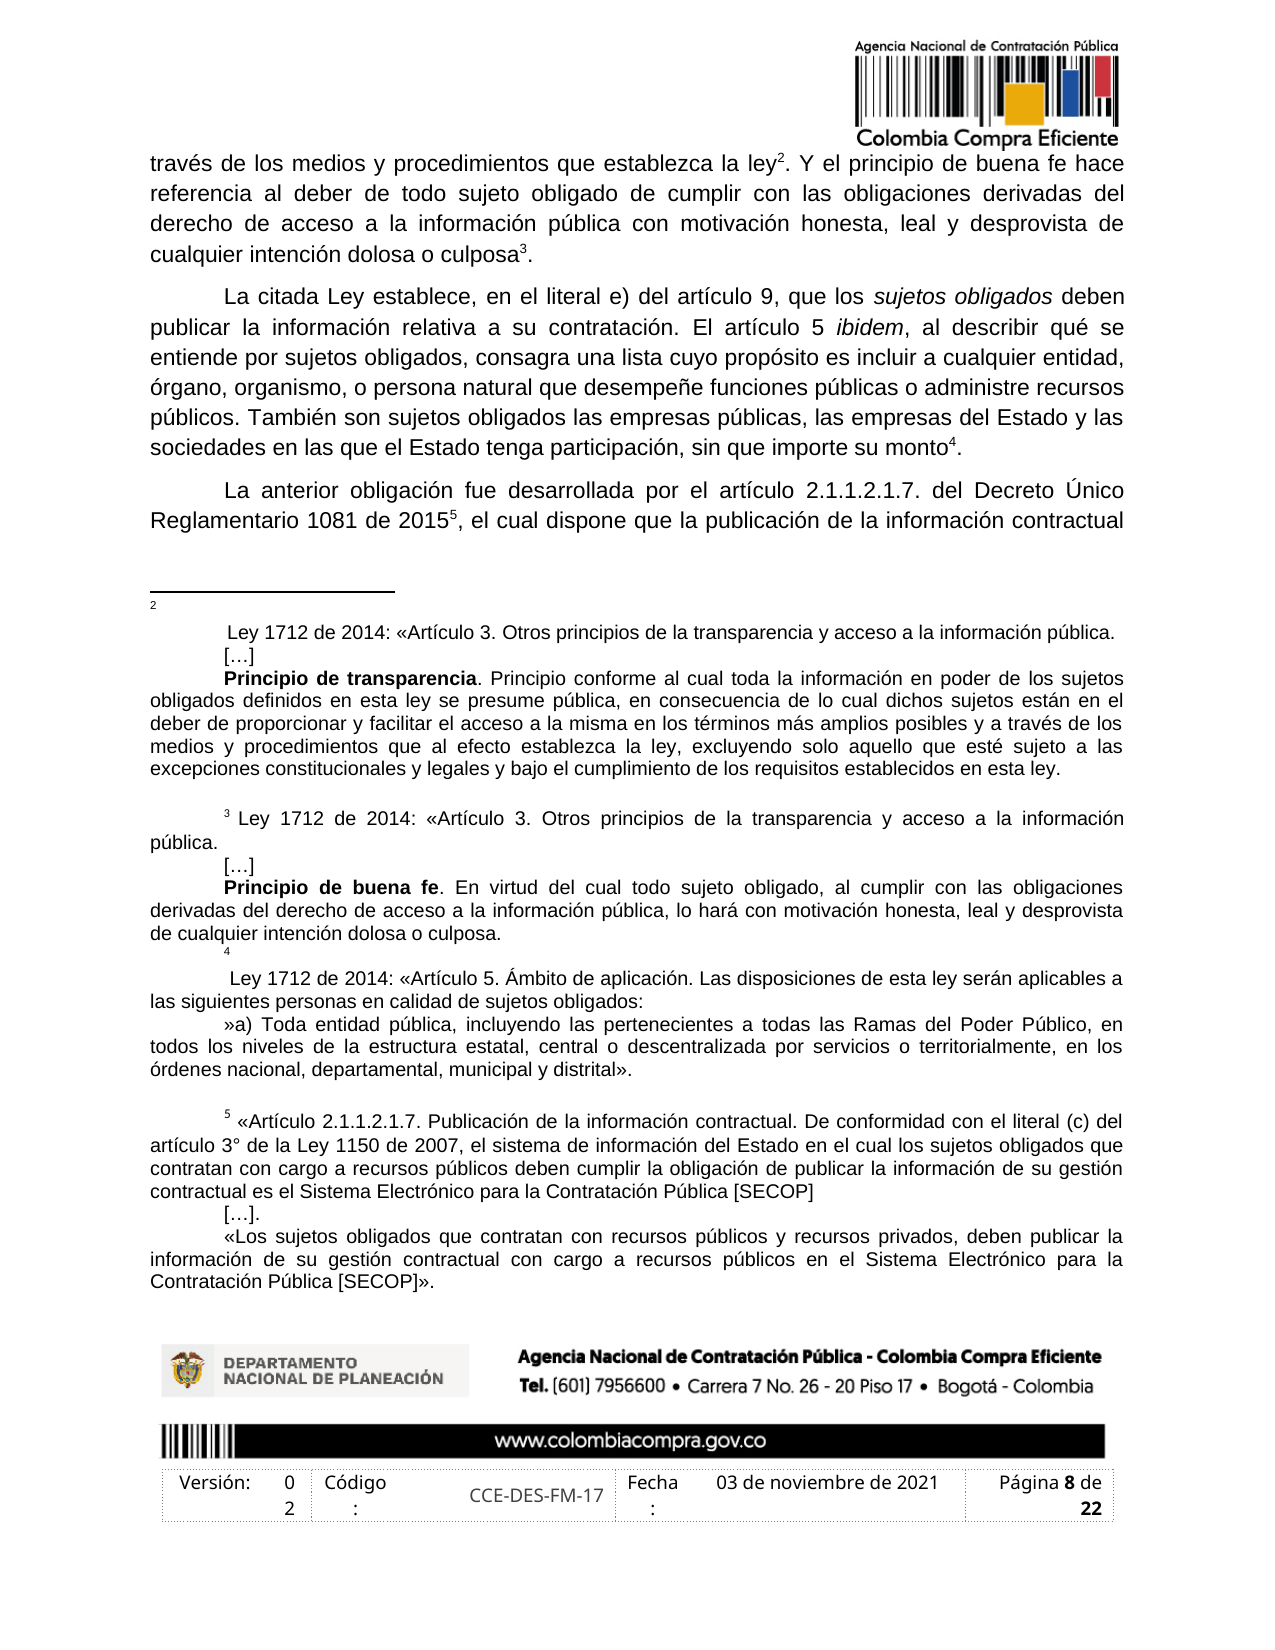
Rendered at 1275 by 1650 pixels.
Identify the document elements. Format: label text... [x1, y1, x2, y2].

picture [848, 35, 1125, 150]
text La anterior obligación fue desarrollada por el artículo 2.1.1.2.1.7. del Decreto Único Reglamentario 1081 de 2015, el cual dispone que la publicación de la información contractual de los sujetos obligados, que contratan con cargo a recursos públicos, debe hacerse en el Sistema Electrónico de Contratación Pública ─ SECOP. [150, 477, 1125, 534]
picture [150, 1318, 1116, 1469]
text La citada Ley establece, en el literal e) del artículo 9, que los sujetos obligados deben publicar la información relativa a su contratación. El artículo 5 ibidem, al describir qué se entiende por sujetos obligados, consagra una lista cuyo propósito es incluir a cualquier entidad, órgano, organismo, o persona natural que desempeñe funciones públicas o administre recursos públicos. También son sujetos obligados las empresas públicas, las empresas del Estado y las sociedades en las que el Estado tenga participación, sin que importe su monto. [150, 283, 1125, 461]
